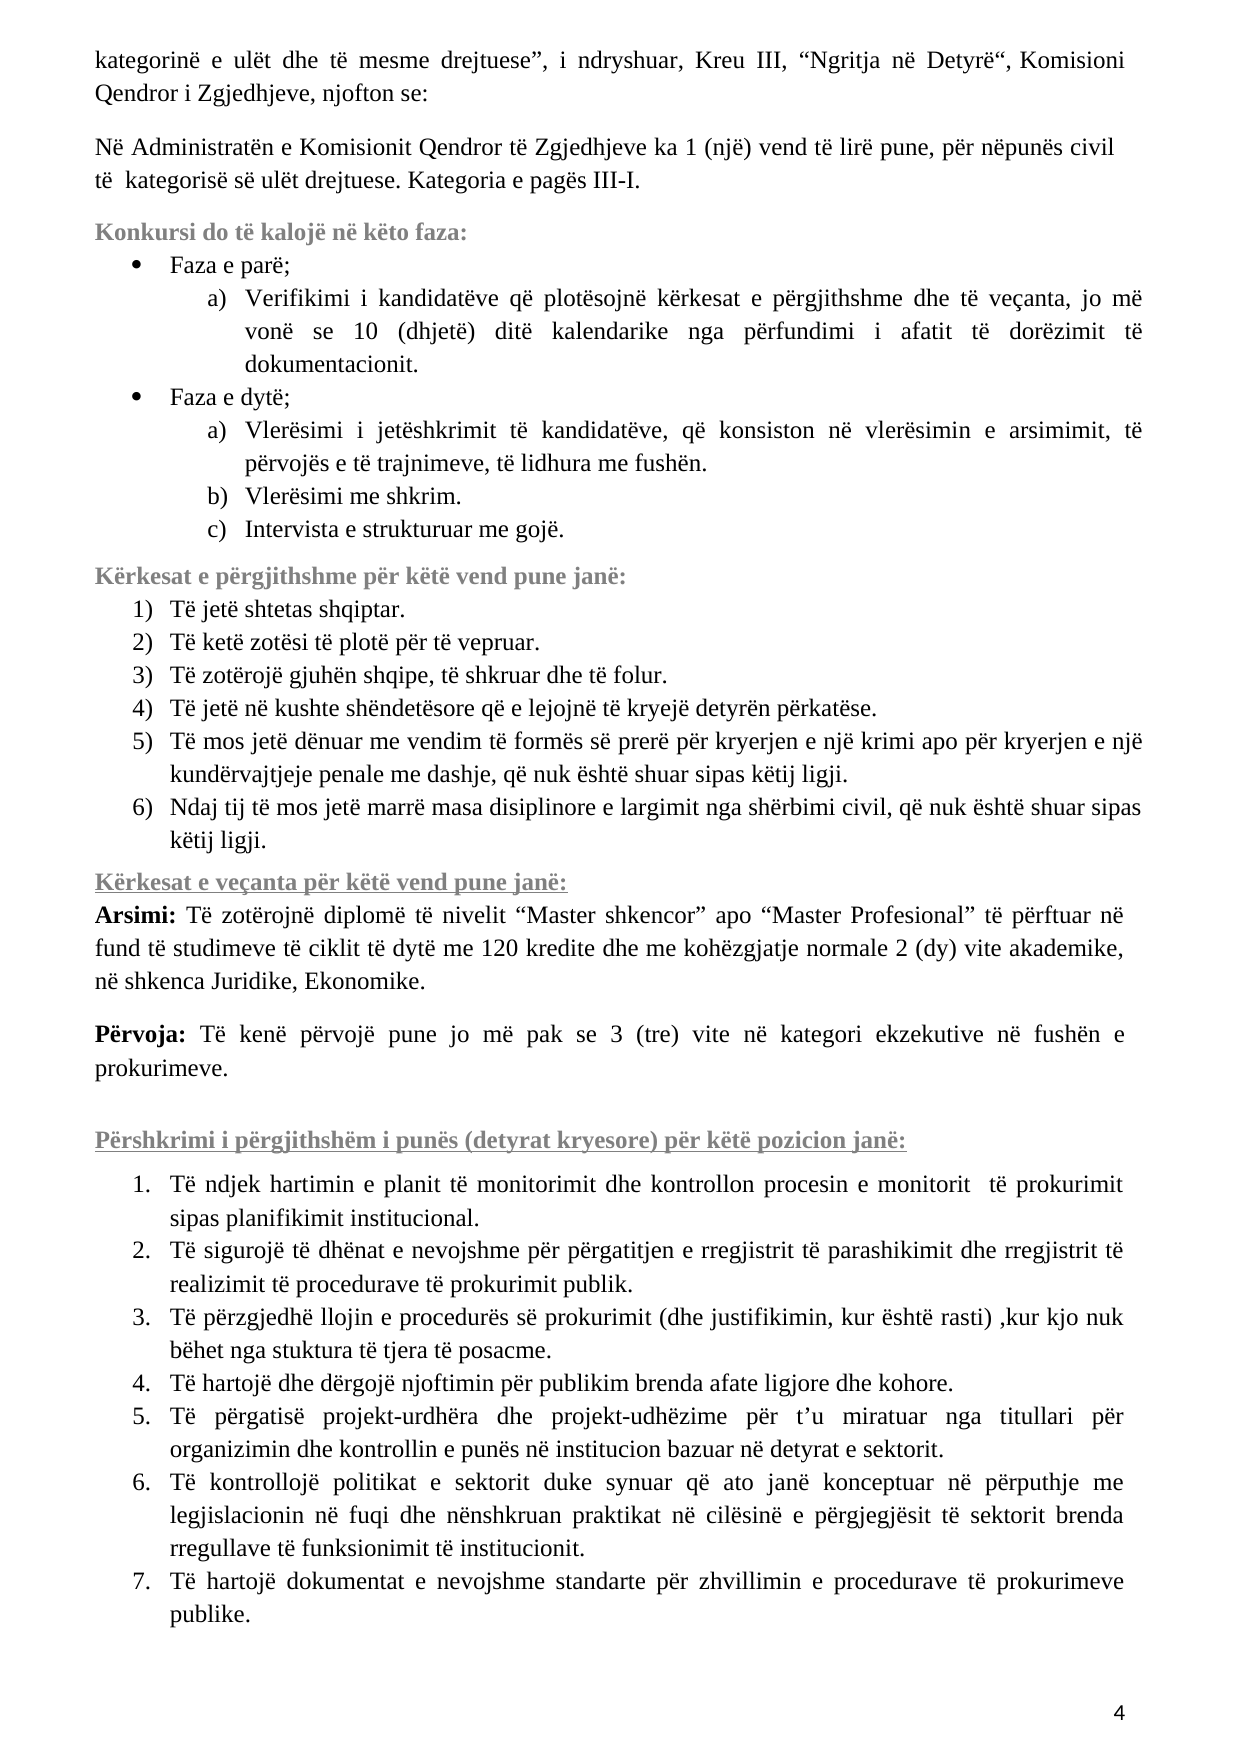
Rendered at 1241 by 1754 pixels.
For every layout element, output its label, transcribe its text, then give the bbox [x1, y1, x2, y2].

text Konkursi do të kalojë në këto faza: [94, 217, 1144, 246]
text Kërkesat e përgjithshme për këtë vend pune janë: [94, 561, 1144, 590]
list Të kontrollojë politikat e sektorit duke synuar që ato janë konceptuar në përputhje me legjislacionin në fuqi dhe nënshkruan praktikat në cilësinë e përgjegjësit të sektorit brenda rregullave të funksionimit të institucionit. [132, 1467, 1125, 1562]
text Në Administratën e Komisionit Qendror të Zgjedhjeve ka 1 (një) vend të lirë pune, për nëpunës civil të kategorisë së ulët drejtuese. Kategoria e pagës III-I. [94, 132, 1116, 194]
list Intervista e strukturuar me gojë. [207, 514, 1144, 543]
list Të përzgjedhë llojin e procedurës së prokurimit (dhe justifikimin, kur është rasti) ,kur kjo nuk bëhet nga stuktura të tjera të posacme. [132, 1302, 1125, 1363]
text Kërkesat e veçanta për këtë vend pune janë: [94, 867, 1144, 895]
list Të zotërojë gjuhën shqipe, të shkruar dhe të folur. [132, 660, 1144, 689]
text Përvoja: Të kenë përvojë pune jo më pak se 3 (tre) vite në kategori ekzekutive në fushën e prokurimeve. [94, 1019, 1125, 1081]
text Përshkrimi i përgjithshëm i punës (detyrat kryesore) për këtë pozicion janë: [94, 1126, 1125, 1154]
list Të përgatisë projekt-urdhëra dhe projekt-udhëzime për t’u miratuar nga titullari për organizimin dhe kontrollin e punës në institucion bazuar në detyrat e sektorit. [132, 1401, 1125, 1462]
list Të jetë në kushte shëndetësore që e lejojnë të kryejë detyrën përkatëse. [132, 693, 1144, 722]
list Të ketë zotësi të plotë për të vepruar. [132, 627, 1144, 656]
list Të ndjek hartimin e planit të monitorimit dhe kontrollon procesin e monitorit të prokurimit sipas planifikimit institucional. [132, 1169, 1125, 1231]
list Vlerësimi me shkrim. [207, 481, 1144, 510]
list Verifikimi i kandidatëve që plotësojnë kërkesat e përgjithshme dhe të veçanta, jo më vonë se 10 (dhjetë) ditë kalendarike nga përfundimi i afatit të dorëzimit të dokumentacionit. [207, 283, 1144, 378]
list Të mos jetë dënuar me vendim të formës së prerë për kryerjen e një krimi apo për kryerjen e një kundërvajtjeje penale me dashje, që nuk është shuar sipas këtij ligji. [132, 726, 1144, 788]
list Faza e parë; [132, 250, 1144, 279]
list Faza e dytë; [132, 382, 1144, 411]
list Të jetë shtetas shqiptar. [132, 594, 1144, 623]
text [94, 45, 1125, 107]
list Të sigurojë të dhënat e nevojshme për përgatitjen e rregjistrit të parashikimit dhe rregjistrit të realizimit të procedurave të prokurimit publik. [132, 1236, 1125, 1297]
list Të hartojë dhe dërgojë njoftimin për publikim brenda afate ligjore dhe kohore. [132, 1368, 1125, 1396]
text Arsimi: Të zotërojnë diplomë të nivelit “Master shkencor” apo “Master Profesional” të përftuar në fund të studimeve të ciklit të dytë me 120 kredite dhe me kohëzgjatje normale 2 (dy) vite akademike, në shkenca Juridike, Ekonomike. [94, 900, 1125, 994]
list Të hartojë dokumentat e nevojshme standarte për zhvillimin e procedurave të prokurimeve publike. [132, 1566, 1125, 1628]
list Vlerësimi i jetëshkrimit të kandidatëve, që konsiston në vlerësimin e arsimimit, të përvojës e të trajnimeve, të lidhura me fushën. [207, 415, 1144, 477]
list Ndaj tij të mos jetë marrë masa disiplinore e largimit nga shërbimi civil, që nuk është shuar sipas këtij ligji. [132, 792, 1144, 854]
